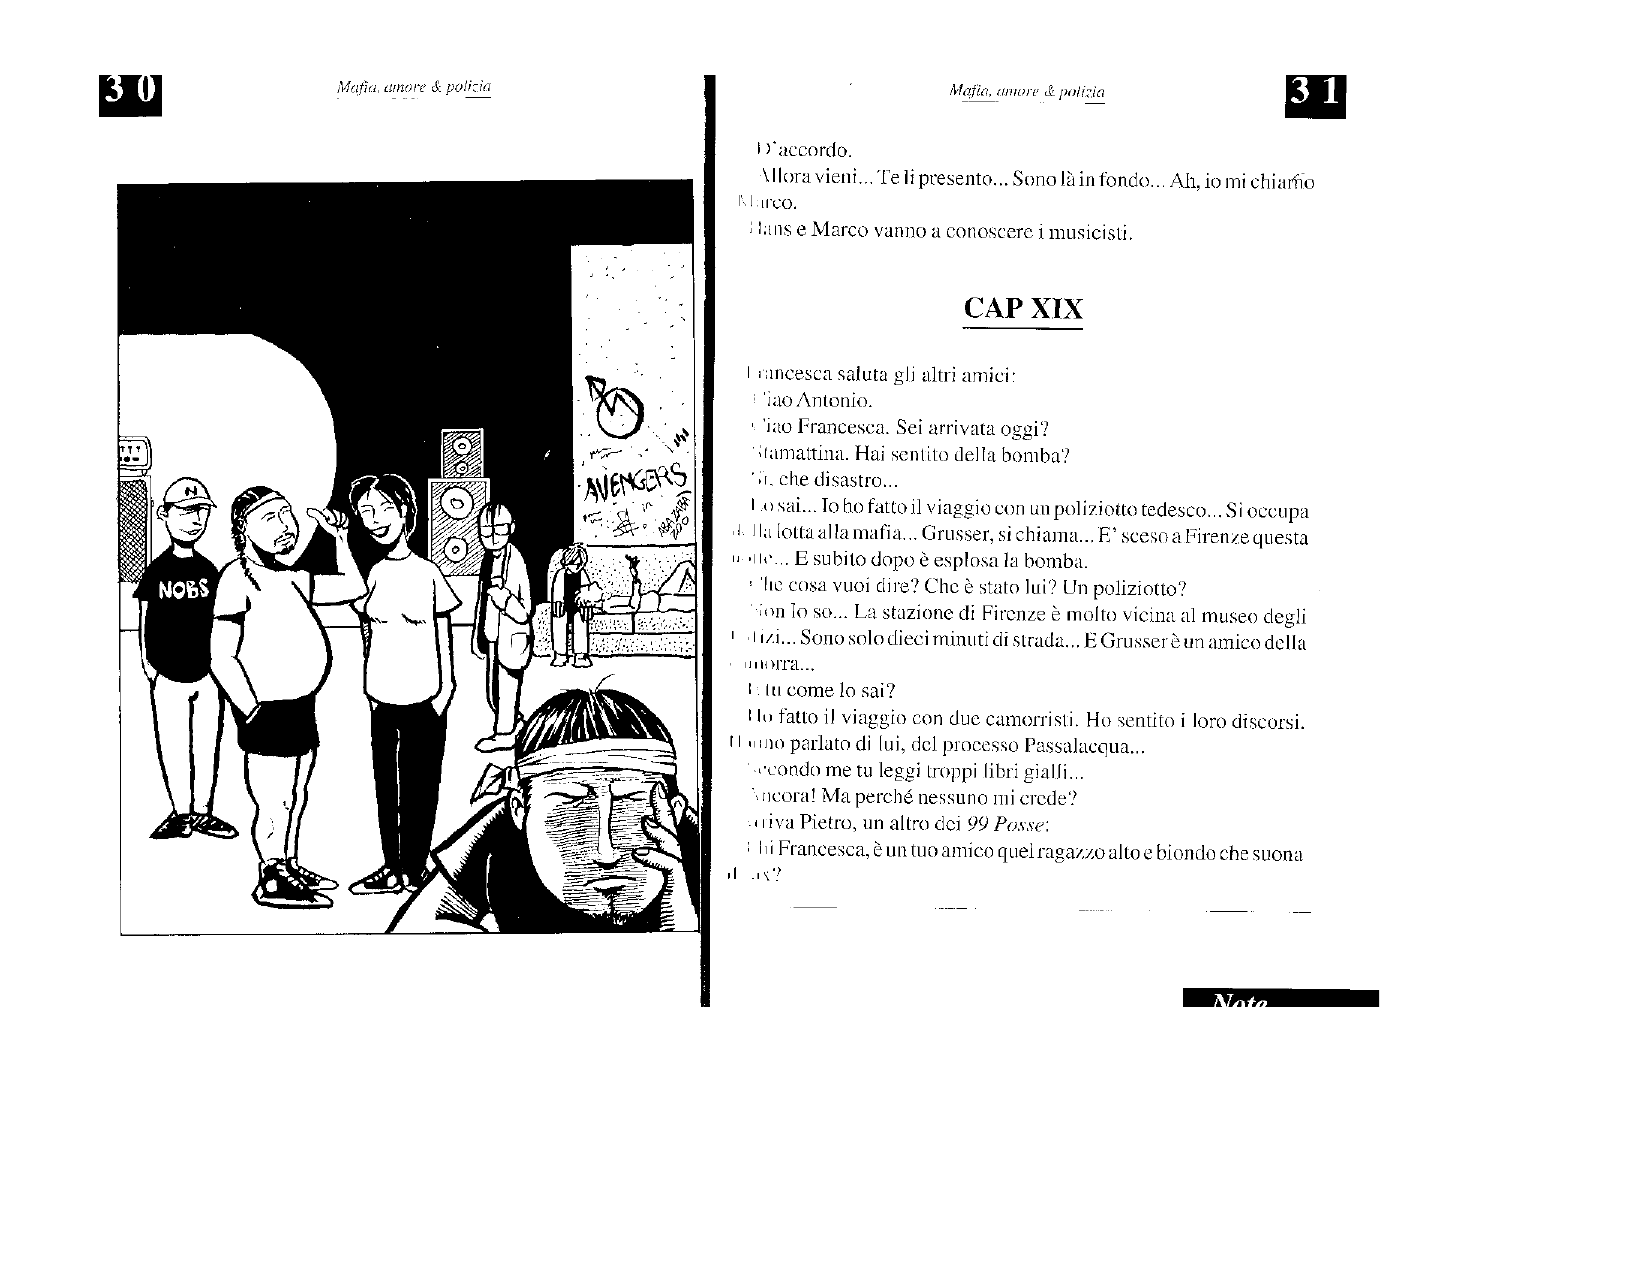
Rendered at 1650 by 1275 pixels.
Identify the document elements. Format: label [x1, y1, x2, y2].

picture [75, 75, 1380, 1007]
